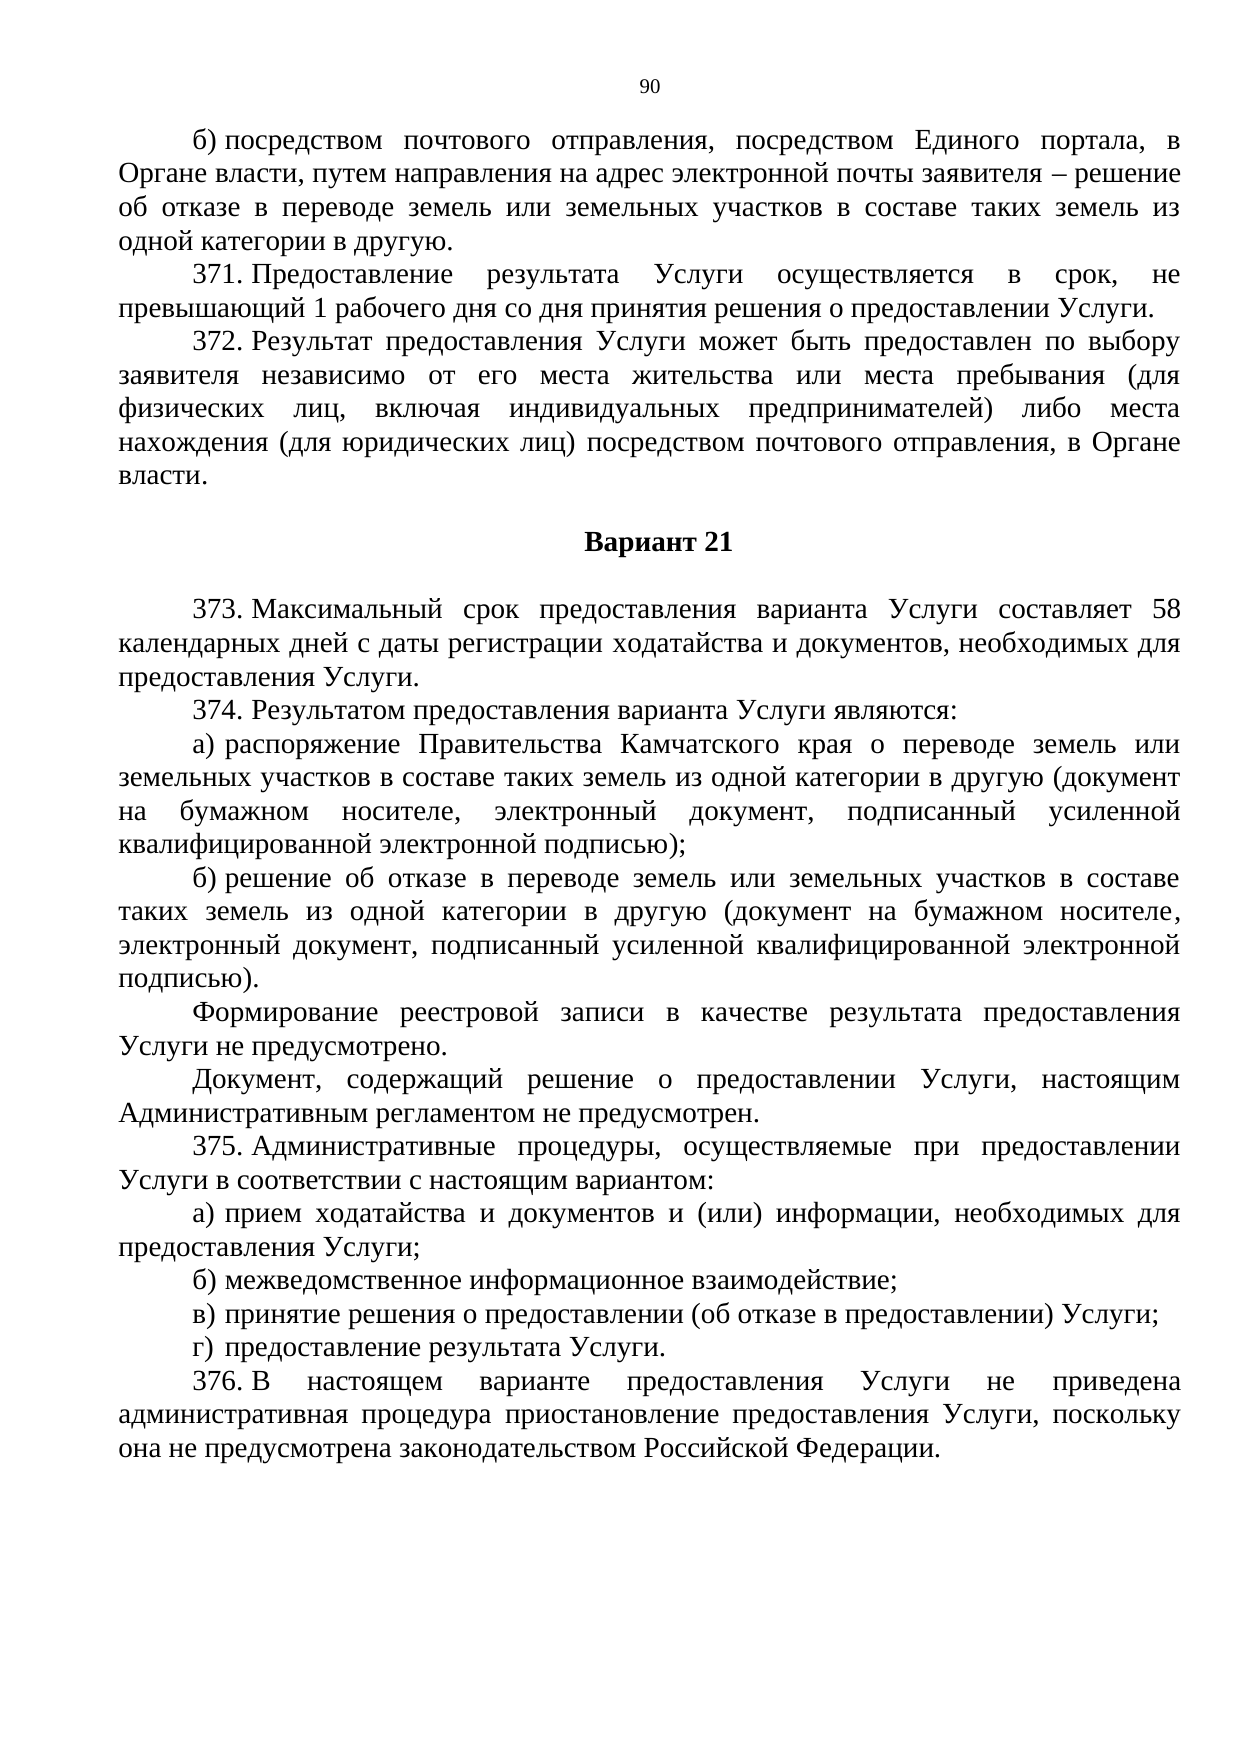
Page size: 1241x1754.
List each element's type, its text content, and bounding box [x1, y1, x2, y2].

list посредством почтового отправления, посредством Единого портала, в Органе власти, путем направления на адрес электронной почты заявителя – решение об отказе в переводе земель или земельных участков в составе таких земель из одной категории в другую. [118, 122, 1181, 256]
list Результат предоставления Услуги может быть предоставлен по выбору заявителя независимо от его места жительства или места пребывания (для физических лиц, включая индивидуальных предпринимателей) либо места нахождения (для юридических лиц) посредством почтового отправления, в Органе власти. [118, 323, 1181, 491]
list межведомственное информационное взаимодействие; [118, 1262, 1181, 1296]
list В настоящем варианте предоставления Услуги не приведена административная процедура приостановление предоставления Услуги, поскольку она не предусмотрена законодательством Российской Федерации. [118, 1363, 1181, 1464]
list предоставление результата Услуги. [118, 1329, 1181, 1363]
list принятие решения о предоставлении (об отказе в предоставлении) Услуги; [118, 1296, 1181, 1329]
list прием ходатайства и документов и (или) информации, необходимых для предоставления Услуги; [118, 1195, 1181, 1262]
list Предоставление результата Услуги осуществляется в срок, не превышающий 1 рабочего дня со дня принятия решения о предоставлении Услуги. [118, 256, 1181, 323]
list распоряжение Правительства Камчатского края о переводе земель или земельных участков в составе таких земель из одной категории в другую (документ на бумажном носителе, электронный документ, подписанный усиленной квалифицированной электронной подписью); [118, 726, 1181, 860]
list Административные процедуры, осуществляемые при предоставлении Услуги в соответствии с настоящим вариантом: [118, 1128, 1181, 1195]
text Документ, содержащий решение о предоставлении Услуги, настоящим Административным регламентом не предусмотрен. [118, 1061, 1181, 1128]
list Максимальный срок предоставления варианта Услуги составляет 58 календарных дней с даты регистрации ходатайства и документов, необходимых для предоставления Услуги. [118, 592, 1181, 692]
list Результатом предоставления варианта Услуги являются: [118, 692, 1181, 726]
text Формирование реестровой записи в качестве результата предоставления Услуги не предусмотрено. [118, 994, 1181, 1061]
list решение об отказе в переводе земель или земельных участков в составе таких земель из одной категории в другую (документ на бумажном носителе, электронный документ, подписанный усиленной квалифицированной электронной подписью). [118, 860, 1181, 994]
